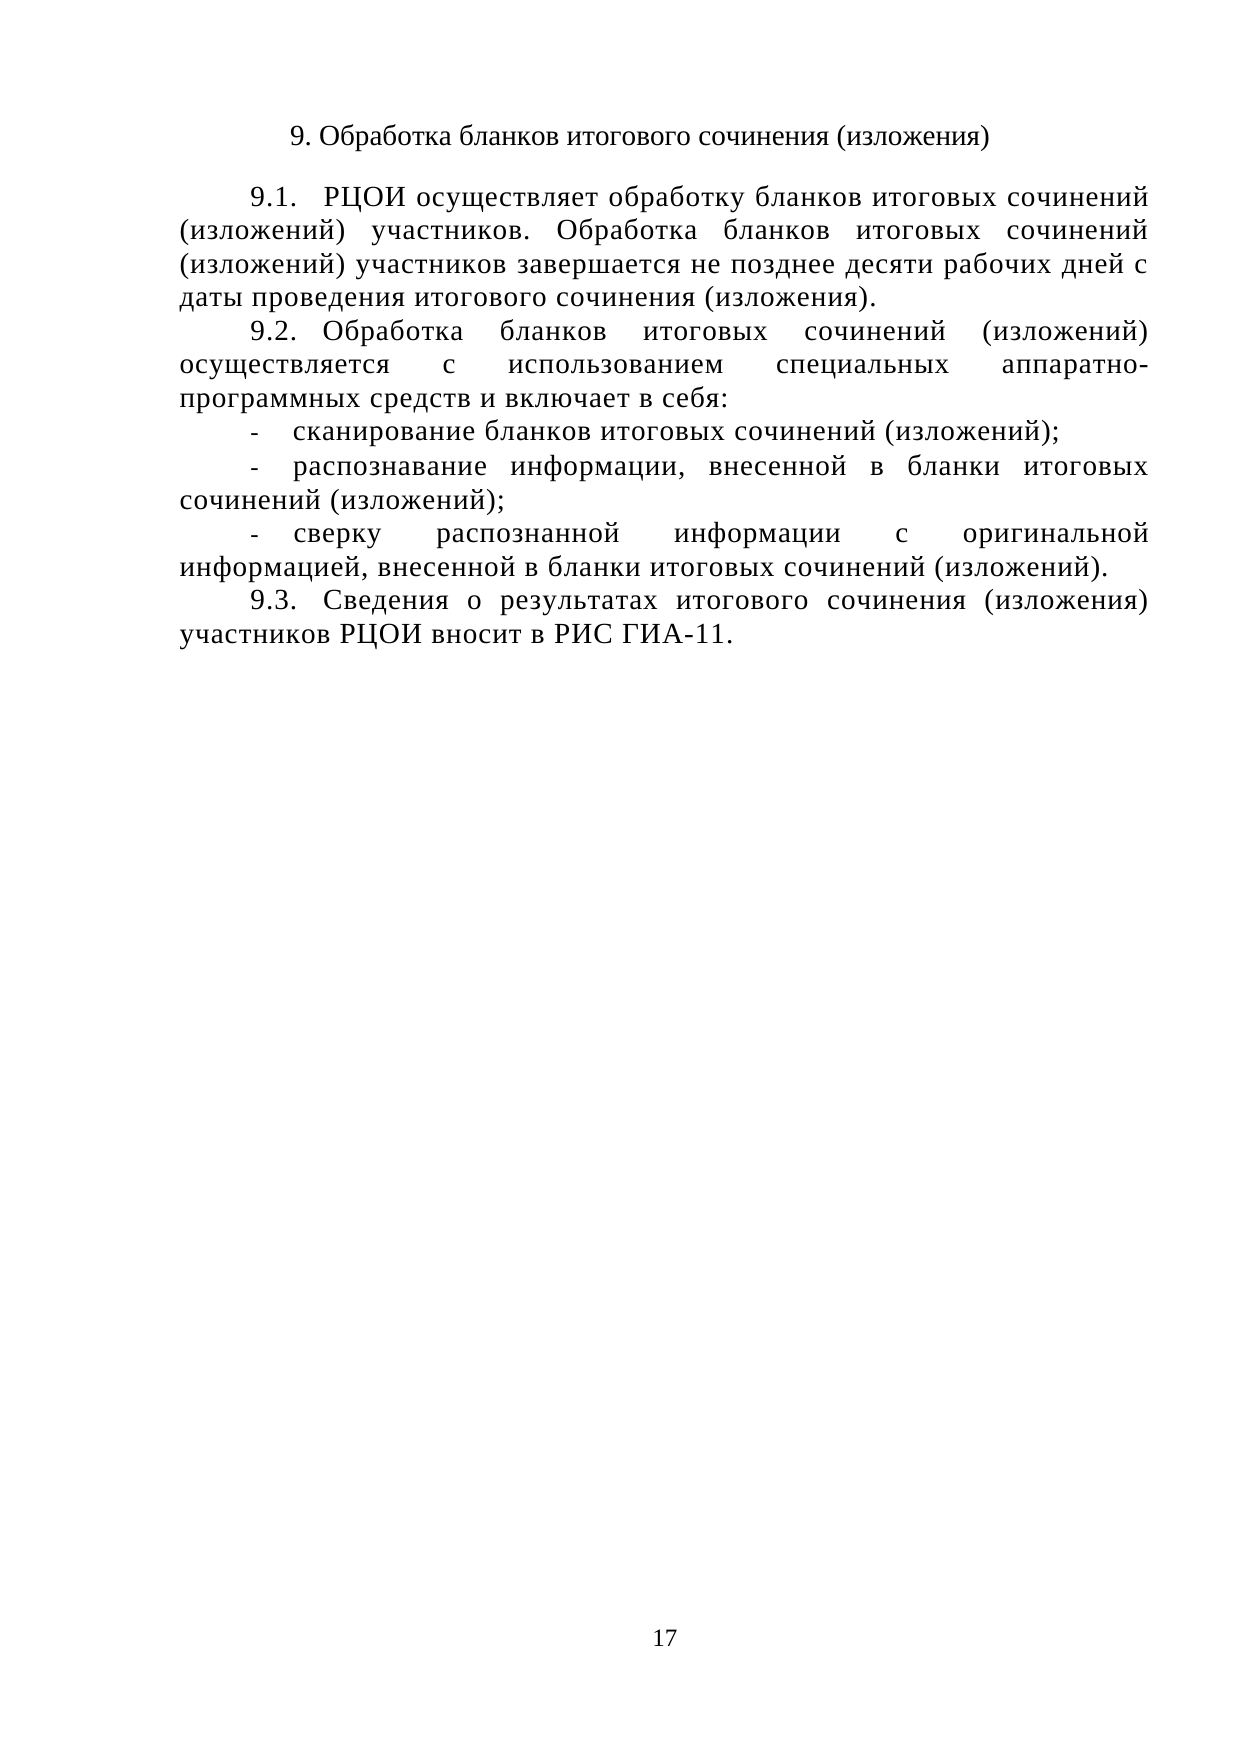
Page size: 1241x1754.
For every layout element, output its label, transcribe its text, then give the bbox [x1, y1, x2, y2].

list сканирование бланков итоговых сочинений (изложений); [179, 413, 1152, 447]
list Сведения о результатах итогового сочинения (изложения) участников РЦОИ вносит в РИС ГИА-11. [179, 582, 1149, 649]
list РЦОИ осуществляет обработку бланков итоговых сочинений (изложений) участников. Обработка бланков итоговых сочинений (изложений) участников завершается не позднее десяти рабочих дней с даты проведения итогового сочинения (изложения). [179, 179, 1149, 313]
list сверку распознанной информации с оригинальной информацией, внесенной в бланки итоговых сочинений (изложений). [179, 515, 1149, 582]
text 9. Обработка бланков итогового сочинения (изложения) [290, 118, 1152, 152]
list распознавание информации, внесенной в бланки итоговых сочинений (изложений); [179, 448, 1149, 515]
list Обработка бланков итоговых сочинений (изложений) осуществляется с использованием специальных аппаратно-программных средств и включает в себя: [179, 313, 1149, 413]
